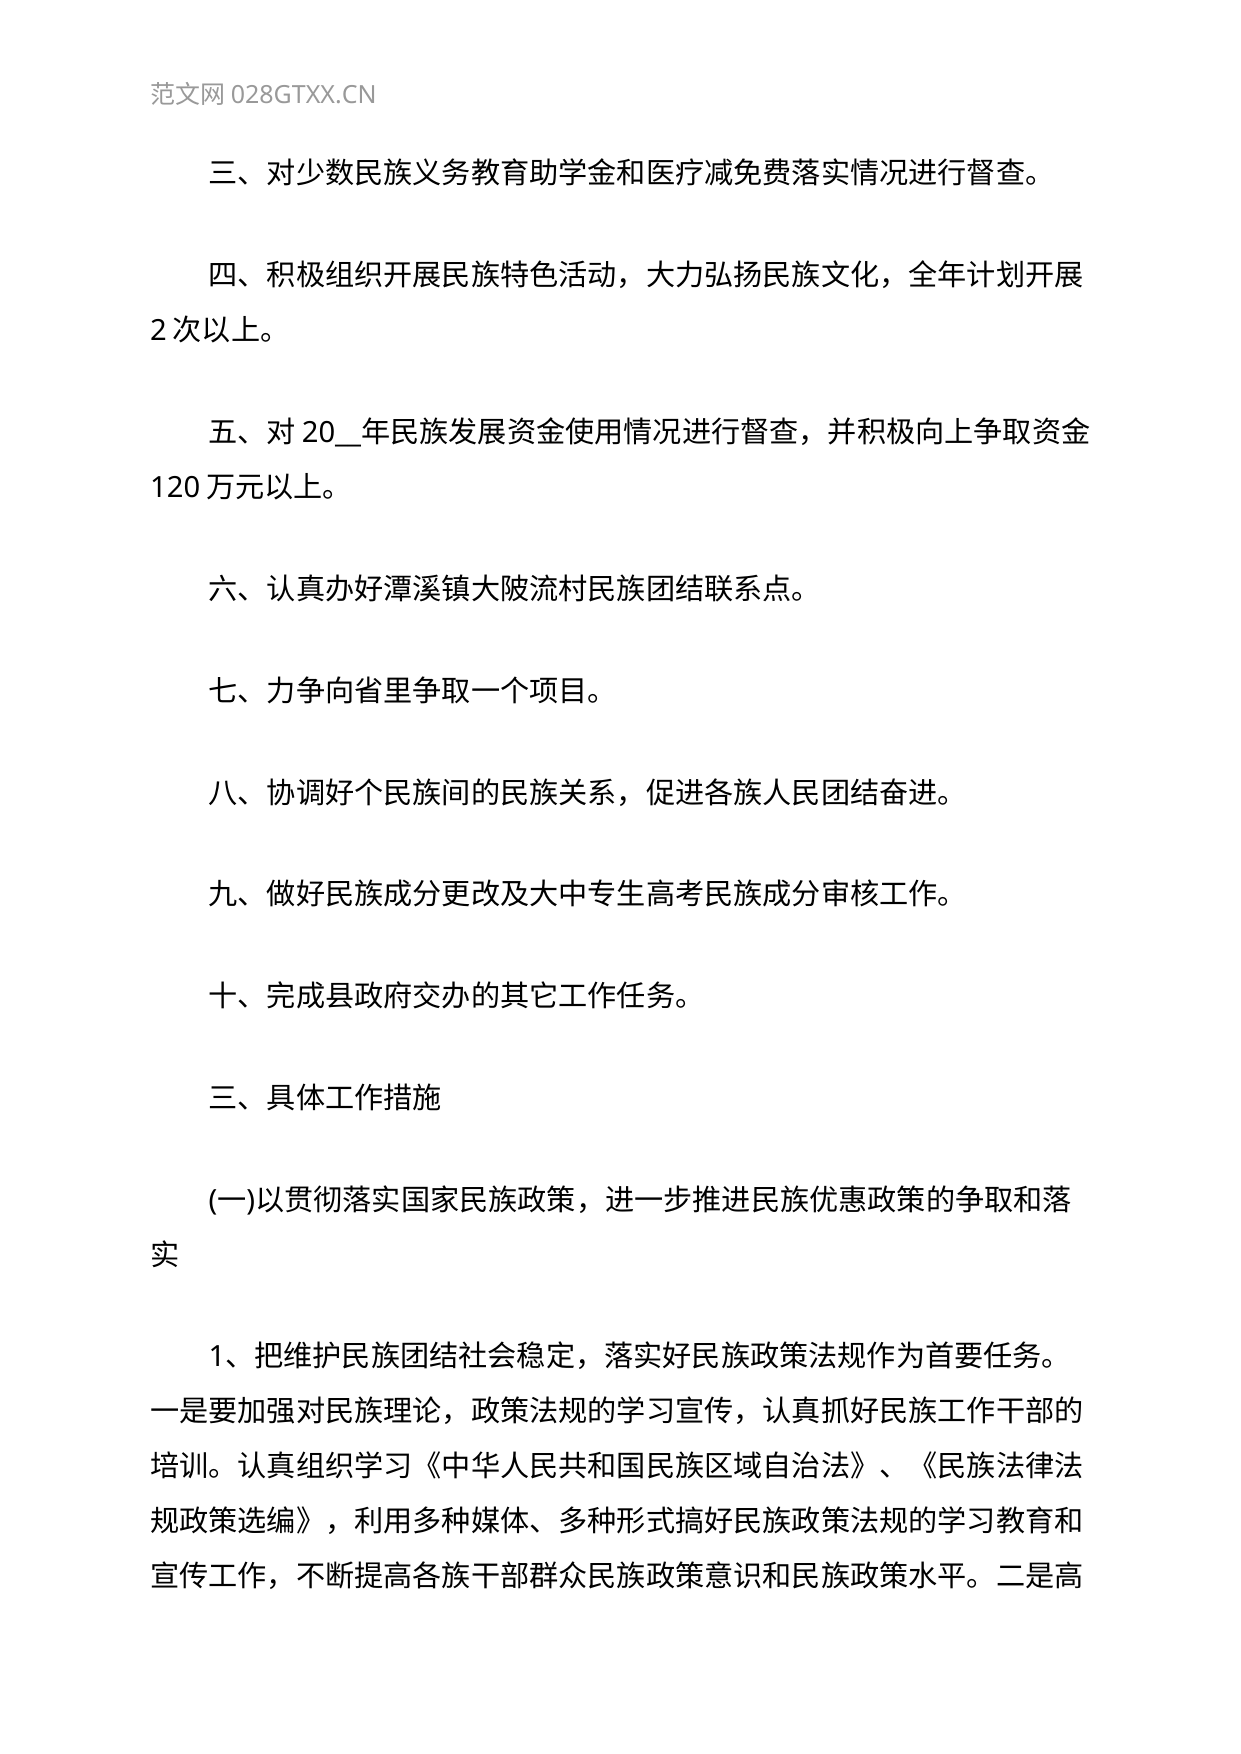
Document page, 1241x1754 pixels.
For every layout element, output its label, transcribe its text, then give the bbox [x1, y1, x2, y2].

text 七、力争向省里争取一个项目。 [150, 667, 1090, 710]
text 八、协调好个民族间的民族关系，促进各族人民团结奋进。 [150, 769, 1090, 811]
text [150, 1333, 1090, 1595]
text 十、完成县政府交办的其它工作任务。 [150, 973, 1090, 1015]
text 三、对少数民族义务教育助学金和医疗减免费落实情况进行督查。 [150, 150, 1090, 192]
text 九、做好民族成分更改及大中专生高考民族成分审核工作。 [150, 871, 1090, 913]
text 四、积极组织开展民族特色活动，大力弘扬民族文化，全年计划开展2次以上。 [150, 252, 1090, 349]
text 五、对20__年民族发展资金使用情况进行督查，并积极向上争取资金120万元以上。 [150, 409, 1090, 506]
text (一)以贯彻落实国家民族政策，进一步推进民族优惠政策的争取和落实 [150, 1176, 1090, 1273]
text 三、具体工作措施 [150, 1074, 1090, 1117]
text 六、认真办好潭溪镇大陂流村民族团结联系点。 [150, 566, 1090, 608]
